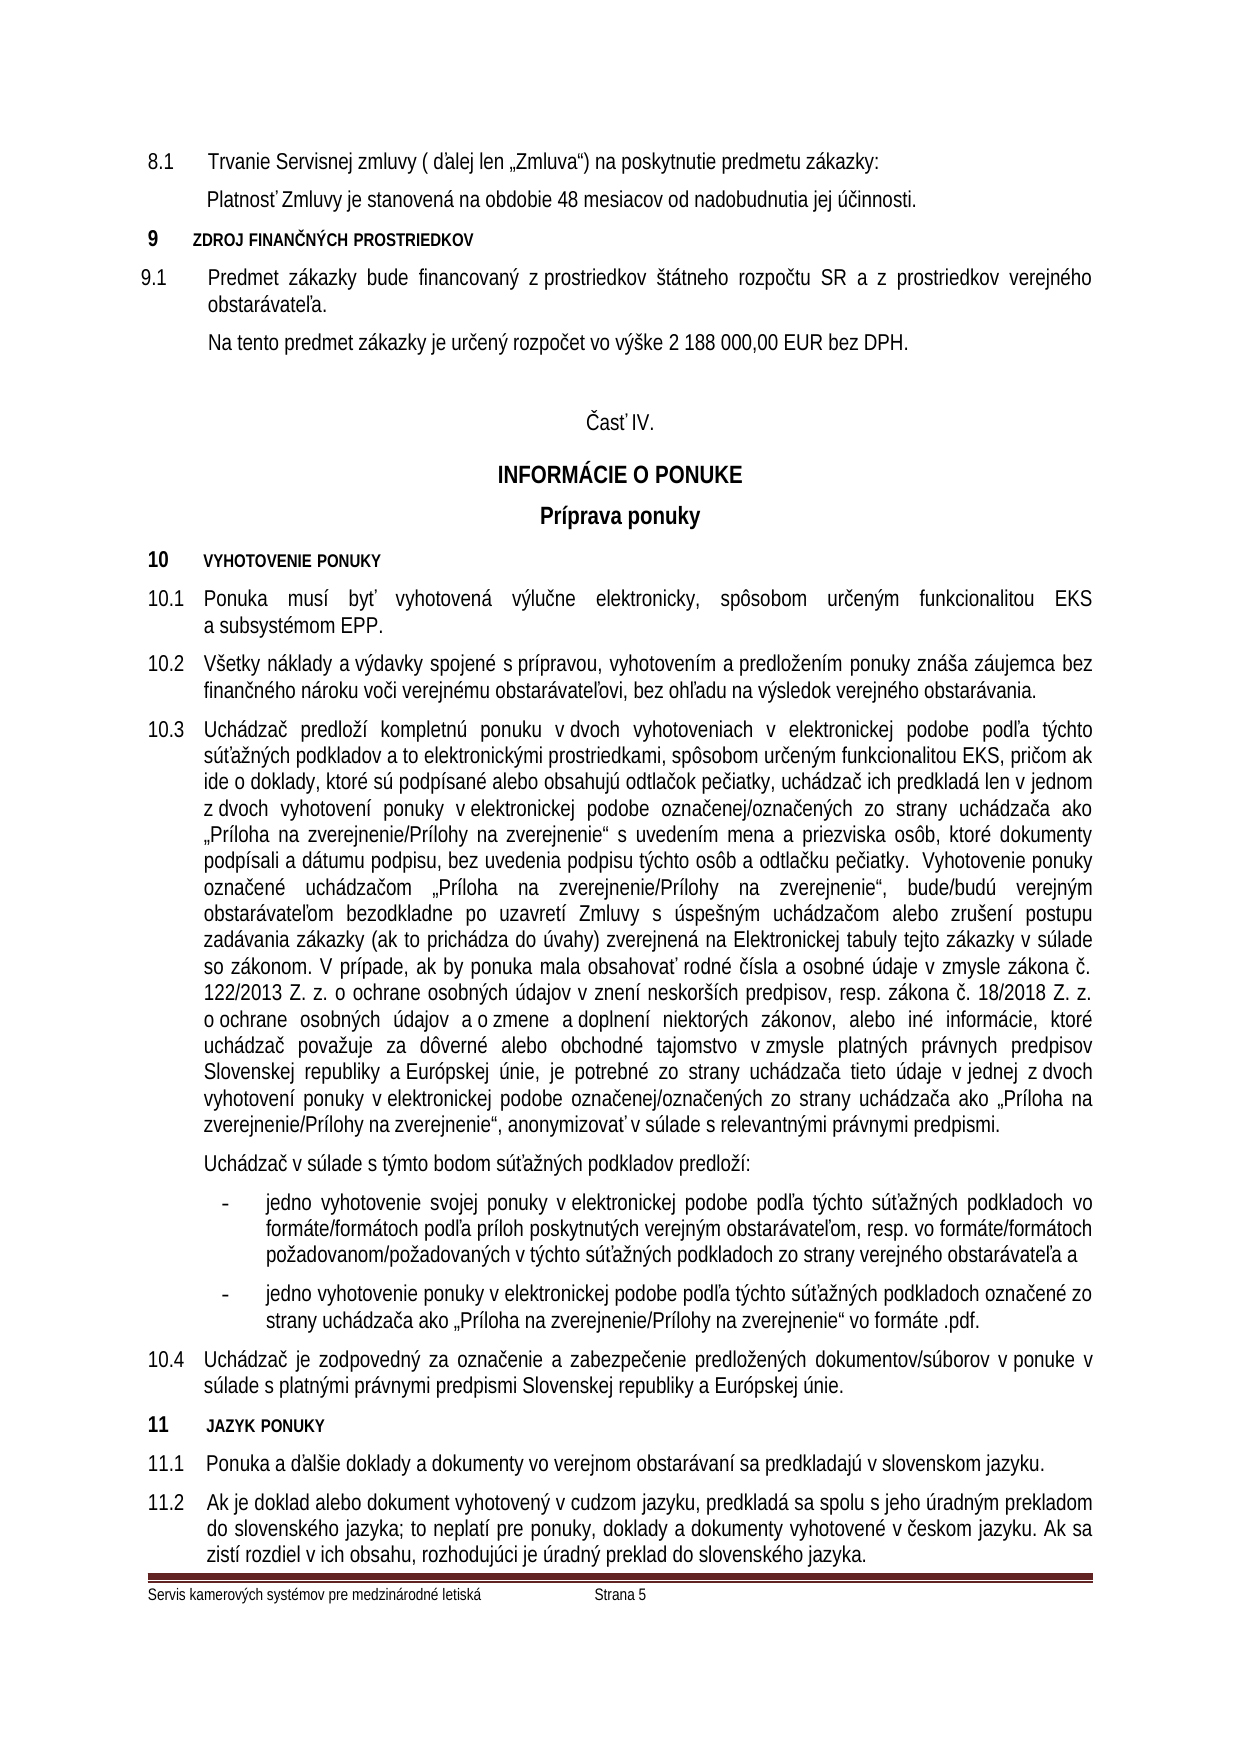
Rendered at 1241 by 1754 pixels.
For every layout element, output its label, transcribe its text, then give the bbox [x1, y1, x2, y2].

text INFORMÁCIE O PONUKE [148, 460, 1093, 488]
list Uchádzač predloží kompletnú ponuku v dvoch vyhotoveniach v elektronickej podobe podľa týchto súťažných podkladov a to elektronickými prostriedkami, spôsobom určeným funkcionalitou EKS, pričom ak ide o doklady, ktoré sú podpísané alebo obsahujú odtlačok pečiatky, uchádzač ich predkladá len v jednom z dvoch vyhotovení ponuky v elektronickej podobe označenej/označených zo strany uchádzača ako „Príloha na zverejnenie/Prílohy na zverejnenie“ s uvedením mena a priezviska osôb, ktoré dokumenty podpísali a dátumu podpisu, bez uvedenia podpisu týchto osôb a odtlačku pečiatky. Vyhotovenie ponuky označené uchádzačom „Príloha na zverejnenie/Prílohy na zverejnenie“, bude/budú verejným obstarávateľom bezodkladne po uzavretí Zmluvy s úspešným uchádzačom alebo zrušení postupu zadávania zákazky (ak to prichádza do úvahy) zverejnená na Elektronickej tabuly tejto zákazky v súlade so zákonom. V prípade, ak by ponuka mala obsahovať rodné čísla a osobné údaje v zmysle zákona č. 122/2013 Z. z. o ochrane osobných údajov v znení neskorších predpisov, resp. zákona č. 18/2018 Z. z. o ochrane osobných údajov a o zmene a doplnení niektorých zákonov, alebo iné informácie, ktoré uchádzač považuje za dôverné alebo obchodné tajomstvo v zmysle platných právnych predpisov Slovenskej republiky a Európskej únie, je potrebné zo strany uchádzača tieto údaje v jednej z dvoch vyhotovení ponuky v elektronickej podobe označenej/označených zo strany uchádzača ako „Príloha na zverejnenie/Prílohy na zverejnenie“, anonymizovať v súlade s relevantnými právnymi predpismi. [148, 716, 1093, 1137]
list Trvanie Servisnej zmluvy ( ďalej len „Zmluva“) na poskytnutie predmetu zákazky: [148, 148, 1093, 174]
text Platnosť Zmluvy je stanovená na obdobie 48 mesiacov od nadobudnutia jej účinnosti. [207, 186, 1093, 213]
list jedno vyhotovenie ponuky v elektronickej podobe podľa týchto súťažných podkladoch označené zo strany uchádzača ako „Príloha na zverejnenie/Prílohy na zverejnenie“ vo formáte .pdf. [221, 1280, 1093, 1333]
list Ak je doklad alebo dokument vyhotovený v cudzom jazyku, predkladá sa spolu s jeho úradným prekladom do slovenského jazyka; to neplatí pre ponuky, doklady a dokumenty vyhotovené v českom jazyku. Ak sa zistí rozdiel v ich obsahu, rozhodujúci je úradný preklad do slovenského jazyka. [148, 1488, 1093, 1568]
list Ponuka musí byť vyhotovená výlučne elektronicky, spôsobom určeným funkcionalitou EKS a subsystémom EPP. [148, 585, 1093, 638]
list Príprava ponuky [148, 501, 1093, 529]
list Uchádzač je zodpovedný za označenie a zabezpečenie predložených dokumentov/súborov v ponuke v súlade s platnými právnymi predpismi Slovenskej republiky a Európskej únie. [148, 1346, 1093, 1398]
list jedno vyhotovenie svojej ponuky v elektronickej podobe podľa týchto súťažných podkladoch vo formáte/formátoch podľa príloh poskytnutých verejným obstarávateľom, resp. vo formáte/formátoch požadovanom/požadovaných v týchto súťažných podkladoch zo strany verejného obstarávateľa a [221, 1189, 1093, 1268]
list Predmet zákazky bude financovaný z prostriedkov štátneho rozpočtu SR a z prostriedkov verejného obstarávateľa. [141, 264, 1093, 317]
text Na tento predmet zákazky je určený rozpočet vo výške 2 188 000,00 EUR bez DPH. [208, 329, 1093, 356]
list zdroj finančných prostriedkov [148, 225, 1093, 252]
list vyhotovenie ponuky [148, 546, 1093, 573]
list Všetky náklady a výdavky spojené s prípravou, vyhotovením a predložením ponuky znáša záujemca bez finančného nároku voči verejnému obstarávateľovi, bez ohľadu na výsledok verejného obstarávania. [148, 650, 1093, 703]
text Časť IV. [148, 409, 1093, 435]
list jazyk ponuky [148, 1411, 1093, 1437]
text Uchádzač v súlade s týmto bodom súťažných podkladov predloží: [204, 1150, 1093, 1176]
list Ponuka a ďalšie doklady a dokumenty vo verejnom obstarávaní sa predkladajú v slovenskom jazyku. [148, 1450, 1093, 1476]
